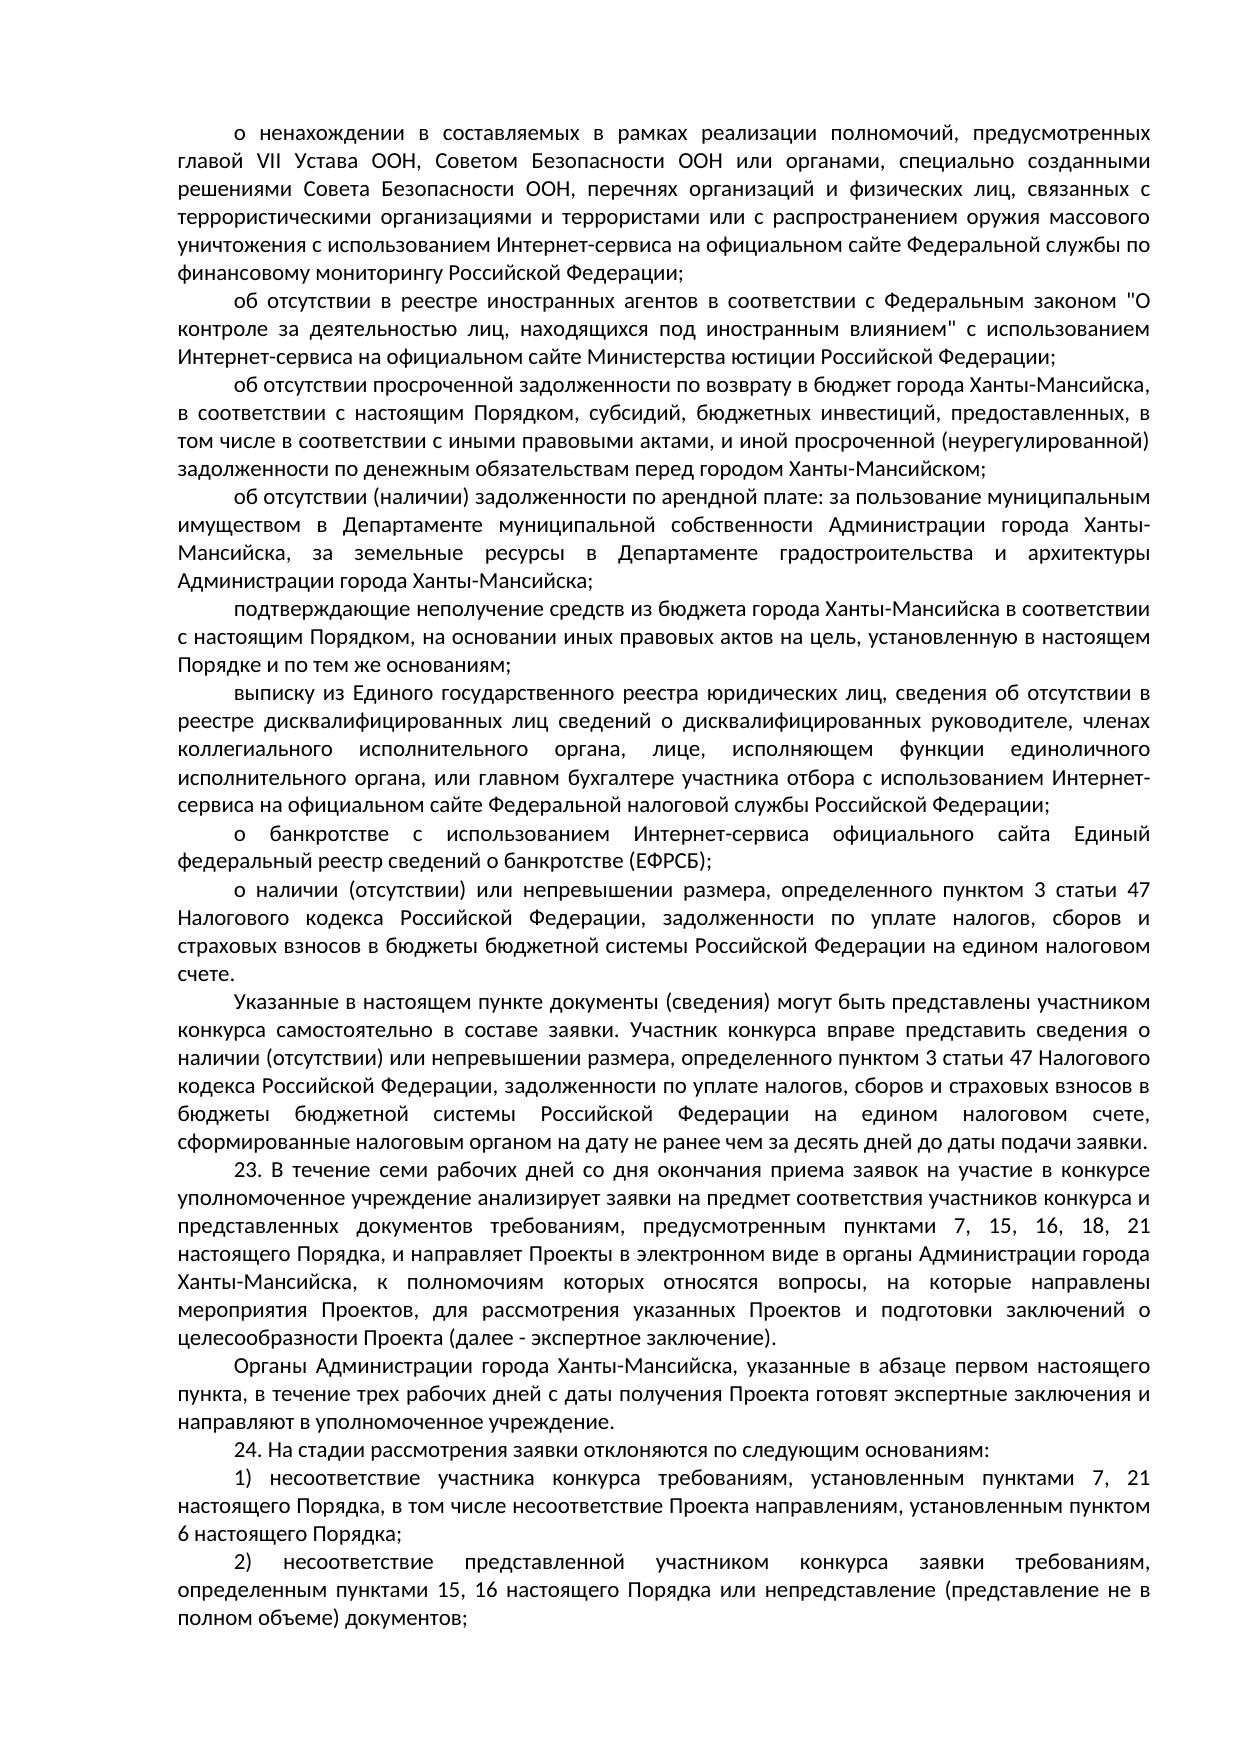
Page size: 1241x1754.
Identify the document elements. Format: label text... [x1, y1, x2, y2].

text о банкротстве с использованием Интернет-сервиса официального сайта Единый федеральный реестр сведений о банкротстве (ЕФРСБ); [177, 819, 1152, 875]
text об отсутствии (наличии) задолженности по арендной плате: за пользование муниципальным имуществом в Департаменте муниципальной собственности Администрации города Ханты-Мансийска, за земельные ресурсы в Департаменте градостроительства и архитектуры Администрации города Ханты-Мансийска; [177, 482, 1152, 594]
text 1) несоответствие участника конкурса требованиям, установленным пунктами 7, 21 настоящего Порядка, в том числе несоответствие Проекта направлениям, установленным пунктом 6 настоящего Порядка; [177, 1463, 1152, 1547]
text 2) несоответствие представленной участником конкурса заявки требованиям, определенным пунктами 15, 16 настоящего Порядка или непредставление (представление не в полном объеме) документов; [177, 1547, 1152, 1631]
text подтверждающие неполучение средств из бюджета города Ханты-Мансийска в соответствии с настоящим Порядком, на основании иных правовых актов на цель, установленную в настоящем Порядке и по тем же основаниям; [177, 594, 1152, 678]
text Органы Администрации города Ханты-Мансийска, указанные в абзаце первом настоящего пункта, в течение трех рабочих дней с даты получения Проекта готовят экспертные заключения и направляют в уполномоченное учреждение. [177, 1351, 1152, 1435]
text 24. На стадии рассмотрения заявки отклоняются по следующим основаниям: [177, 1435, 1152, 1463]
text о ненахождении в составляемых в рамках реализации полномочий, предусмотренных главой VII Устава ООН, Советом Безопасности ООН или органами, специально созданными решениями Совета Безопасности ООН, перечнях организаций и физических лиц, связанных с террористическими организациями и террористами или с распространением оружия массового уничтожения с использованием Интернет-сервиса на официальном сайте Федеральной службы по финансовому мониторингу Российской Федерации; [177, 118, 1152, 286]
text о наличии (отсутствии) или непревышении размера, определенного пунктом 3 статьи 47 Налогового кодекса Российской Федерации, задолженности по уплате налогов, сборов и страховых взносов в бюджеты бюджетной системы Российской Федерации на едином налоговом счете. [177, 875, 1152, 987]
text об отсутствии просроченной задолженности по возврату в бюджет города Ханты-Мансийска, в соответствии с настоящим Порядком, субсидий, бюджетных инвестиций, предоставленных, в том числе в соответствии с иными правовыми актами, и иной просроченной (неурегулированной) задолженности по денежным обязательствам перед городом Ханты-Мансийском; [177, 370, 1152, 482]
text 23. В течение семи рабочих дней со дня окончания приема заявок на участие в конкурсе уполномоченное учреждение анализирует заявки на предмет соответствия участников конкурса и представленных документов требованиям, предусмотренным пунктами 7, 15, 16, 18, 21 настоящего Порядка, и направляет Проекты в электронном виде в органы Администрации города Ханты-Мансийска, к полномочиям которых относятся вопросы, на которые направлены мероприятия Проектов, для рассмотрения указанных Проектов и подготовки заключений о целесообразности Проекта (далее - экспертное заключение). [177, 1155, 1152, 1351]
text выписку из Единого государственного реестра юридических лиц, сведения об отсутствии в реестре дисквалифицированных лиц сведений о дисквалифицированных руководителе, членах коллегиального исполнительного органа, лице, исполняющем функции единоличного исполнительного органа, или главном бухгалтере участника отбора с использованием Интернет-сервиса на официальном сайте Федеральной налоговой службы Российской Федерации; [177, 678, 1152, 819]
text Указанные в настоящем пункте документы (сведения) могут быть представлены участником конкурса самостоятельно в составе заявки. Участник конкурса вправе представить сведения о наличии (отсутствии) или непревышении размера, определенного пунктом 3 статьи 47 Налогового кодекса Российской Федерации, задолженности по уплате налогов, сборов и страховых взносов в бюджеты бюджетной системы Российской Федерации на едином налоговом счете, сформированные налоговым органом на дату не ранее чем за десять дней до даты подачи заявки. [177, 987, 1152, 1155]
text об отсутствии в реестре иностранных агентов в соответствии с Федеральным законом "О контроле за деятельностью лиц, находящихся под иностранным влиянием" с использованием Интернет-сервиса на официальном сайте Министерства юстиции Российской Федерации; [177, 286, 1152, 370]
